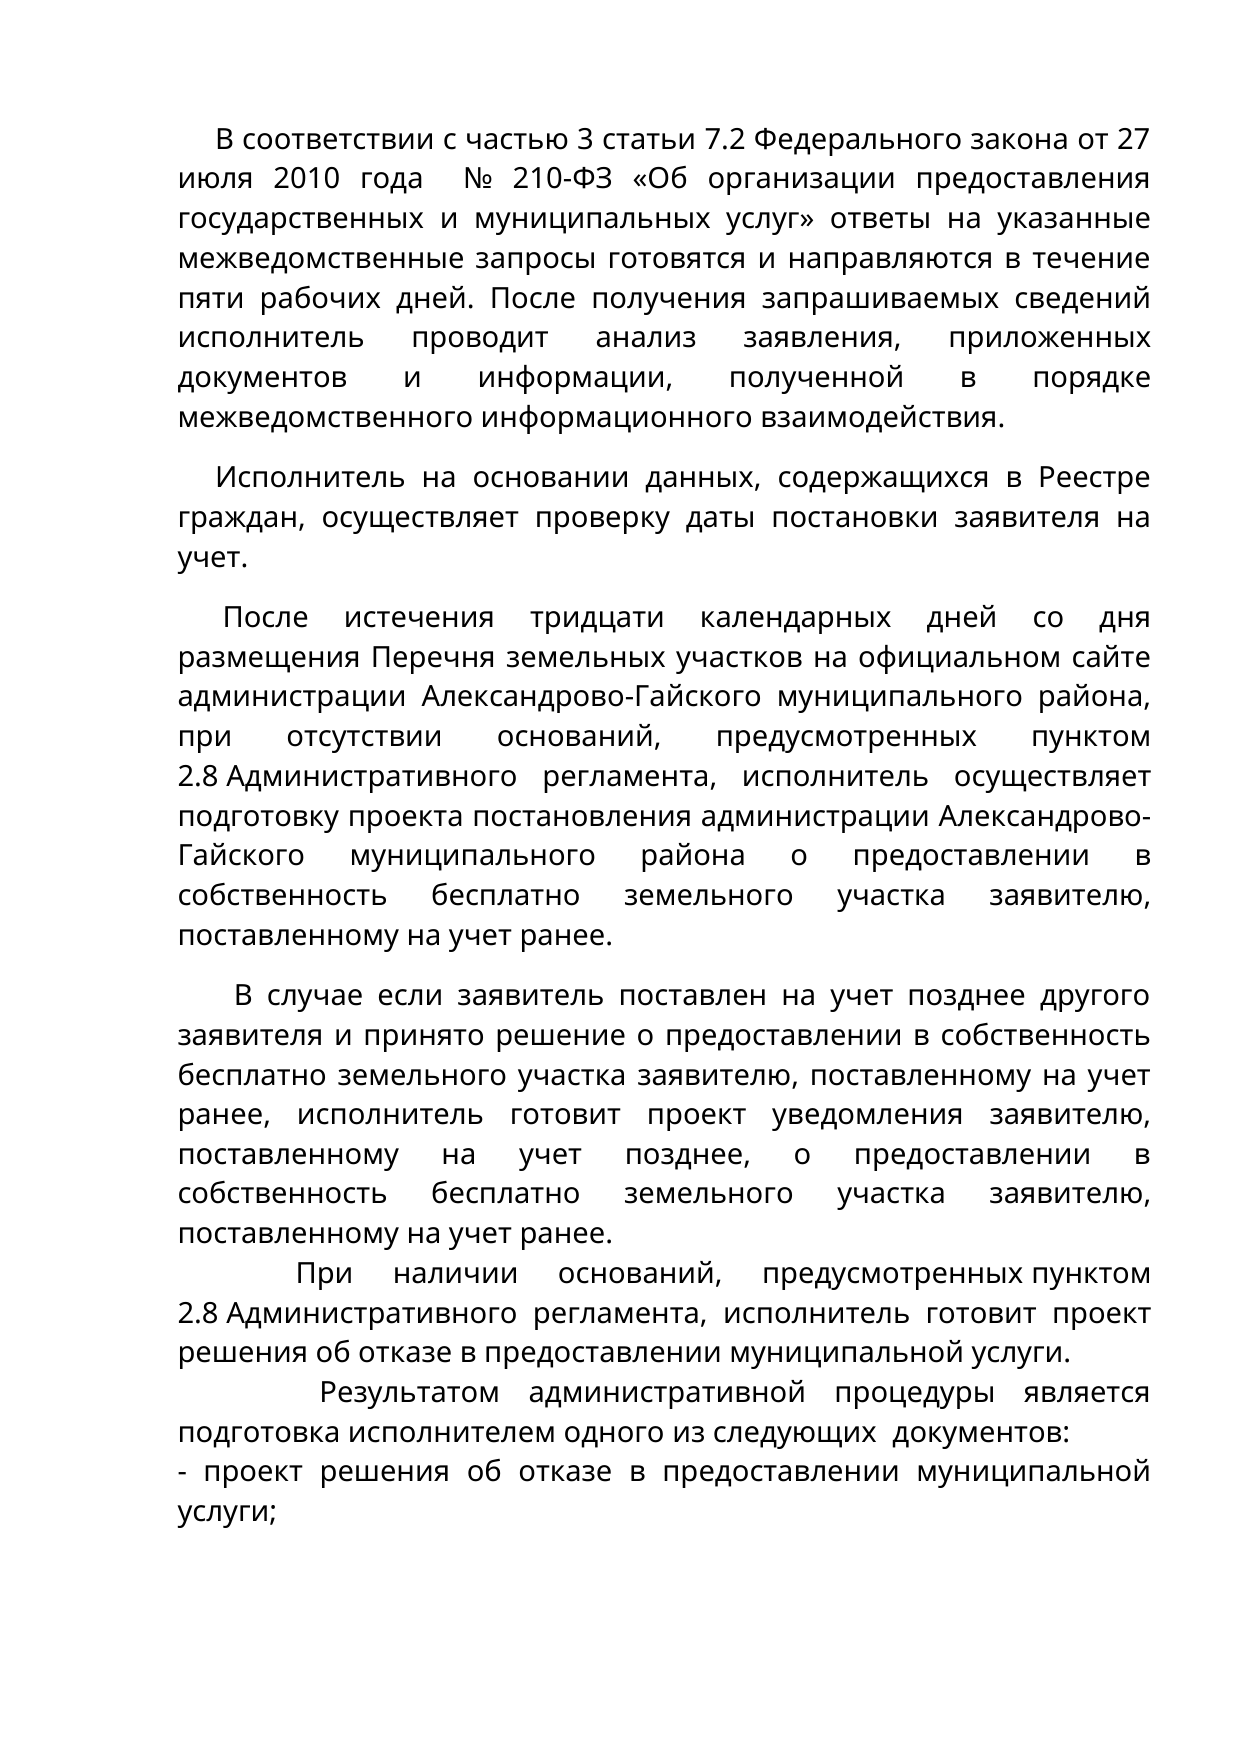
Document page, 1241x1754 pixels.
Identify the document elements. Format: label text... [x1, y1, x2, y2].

text После истечения тридцати календарных дней со дня размещения Перечня земельных участков на официальном сайте администрации Александрово-Гайского муниципального района, при отсутствии оснований, предусмотренных пунктом 2.8 Административного регламента, исполнитель осуществляет подготовку проекта постановления администрации Александрово-Гайского муниципального района о предоставлении в собственность бесплатно земельного участка заявителю, поставленному на учет ранее. [177, 596, 1152, 953]
text Исполнитель на основании данных, содержащихся в Реестре граждан, осуществляет проверку даты постановки заявителя на учет. [177, 456, 1152, 576]
text - проект решения об отказе в предоставлении муниципальной услуги; [177, 1451, 1152, 1530]
text При наличии оснований, предусмотренных пунктом 2.8 Административного регламента, исполнитель готовит проект решения об отказе в предоставлении муниципальной услуги. [177, 1252, 1152, 1371]
text В случае если заявитель поставлен на учет позднее другого заявителя и принято решение о предоставлении в собственность бесплатно земельного участка заявителю, поставленному на учет ранее, исполнитель готовит проект уведомления заявителю, поставленному на учет позднее, о предоставлении в собственность бесплатно земельного участка заявителю, поставленному на учет ранее. [177, 974, 1152, 1252]
text В соответствии с частью 3 статьи 7.2 Федерального закона от 27 июля 2010 года № 210-ФЗ «Об организации предоставления государственных и муниципальных услуг» ответы на указанные межведомственные запросы готовятся и направляются в течение пяти рабочих дней. После получения запрашиваемых сведений исполнитель проводит анализ заявления, приложенных документов и информации, полученной в порядке межведомственного информационного взаимодействия. [177, 118, 1152, 436]
text Результатом административной процедуры является подготовка исполнителем одного из следующих документов: [177, 1371, 1152, 1451]
